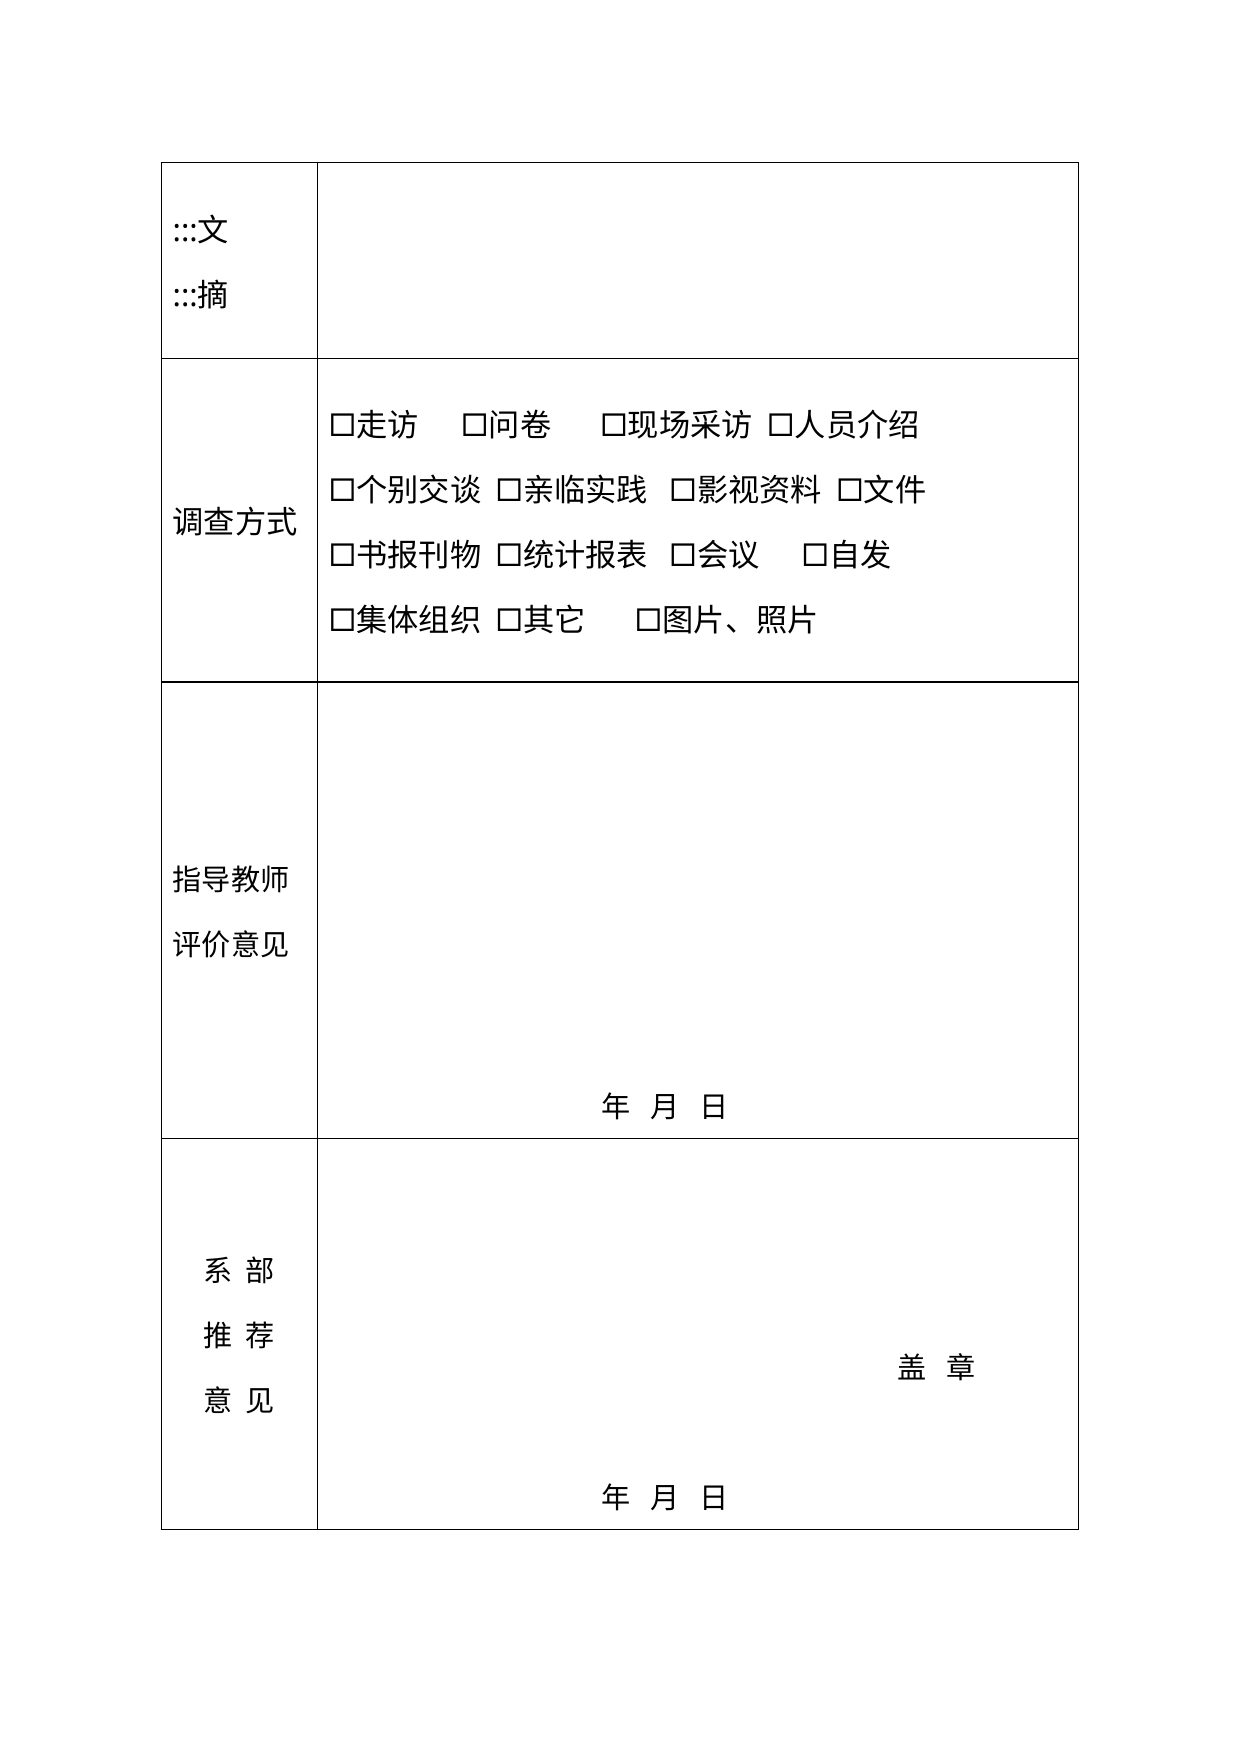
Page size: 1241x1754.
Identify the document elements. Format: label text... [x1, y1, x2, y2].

table_cell 走访 问卷 现场采访 人员介绍 个别交谈 亲临实践 影视资料 文件 书报刊物 统计报表 会议 自发 集体组织 其它 图片、照片 [318, 359, 1078, 681]
table_cell 年 月 日 [318, 683, 1078, 1137]
table_cell [318, 163, 1078, 358]
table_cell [162, 163, 317, 358]
table_cell 指导教师 评价意见 [162, 683, 317, 1137]
table_cell 系 部 推 荐 意 见 [162, 1139, 317, 1528]
table_cell 调查方式 [162, 359, 317, 681]
table_cell 盖 章 年 月 日 [318, 1139, 1078, 1528]
